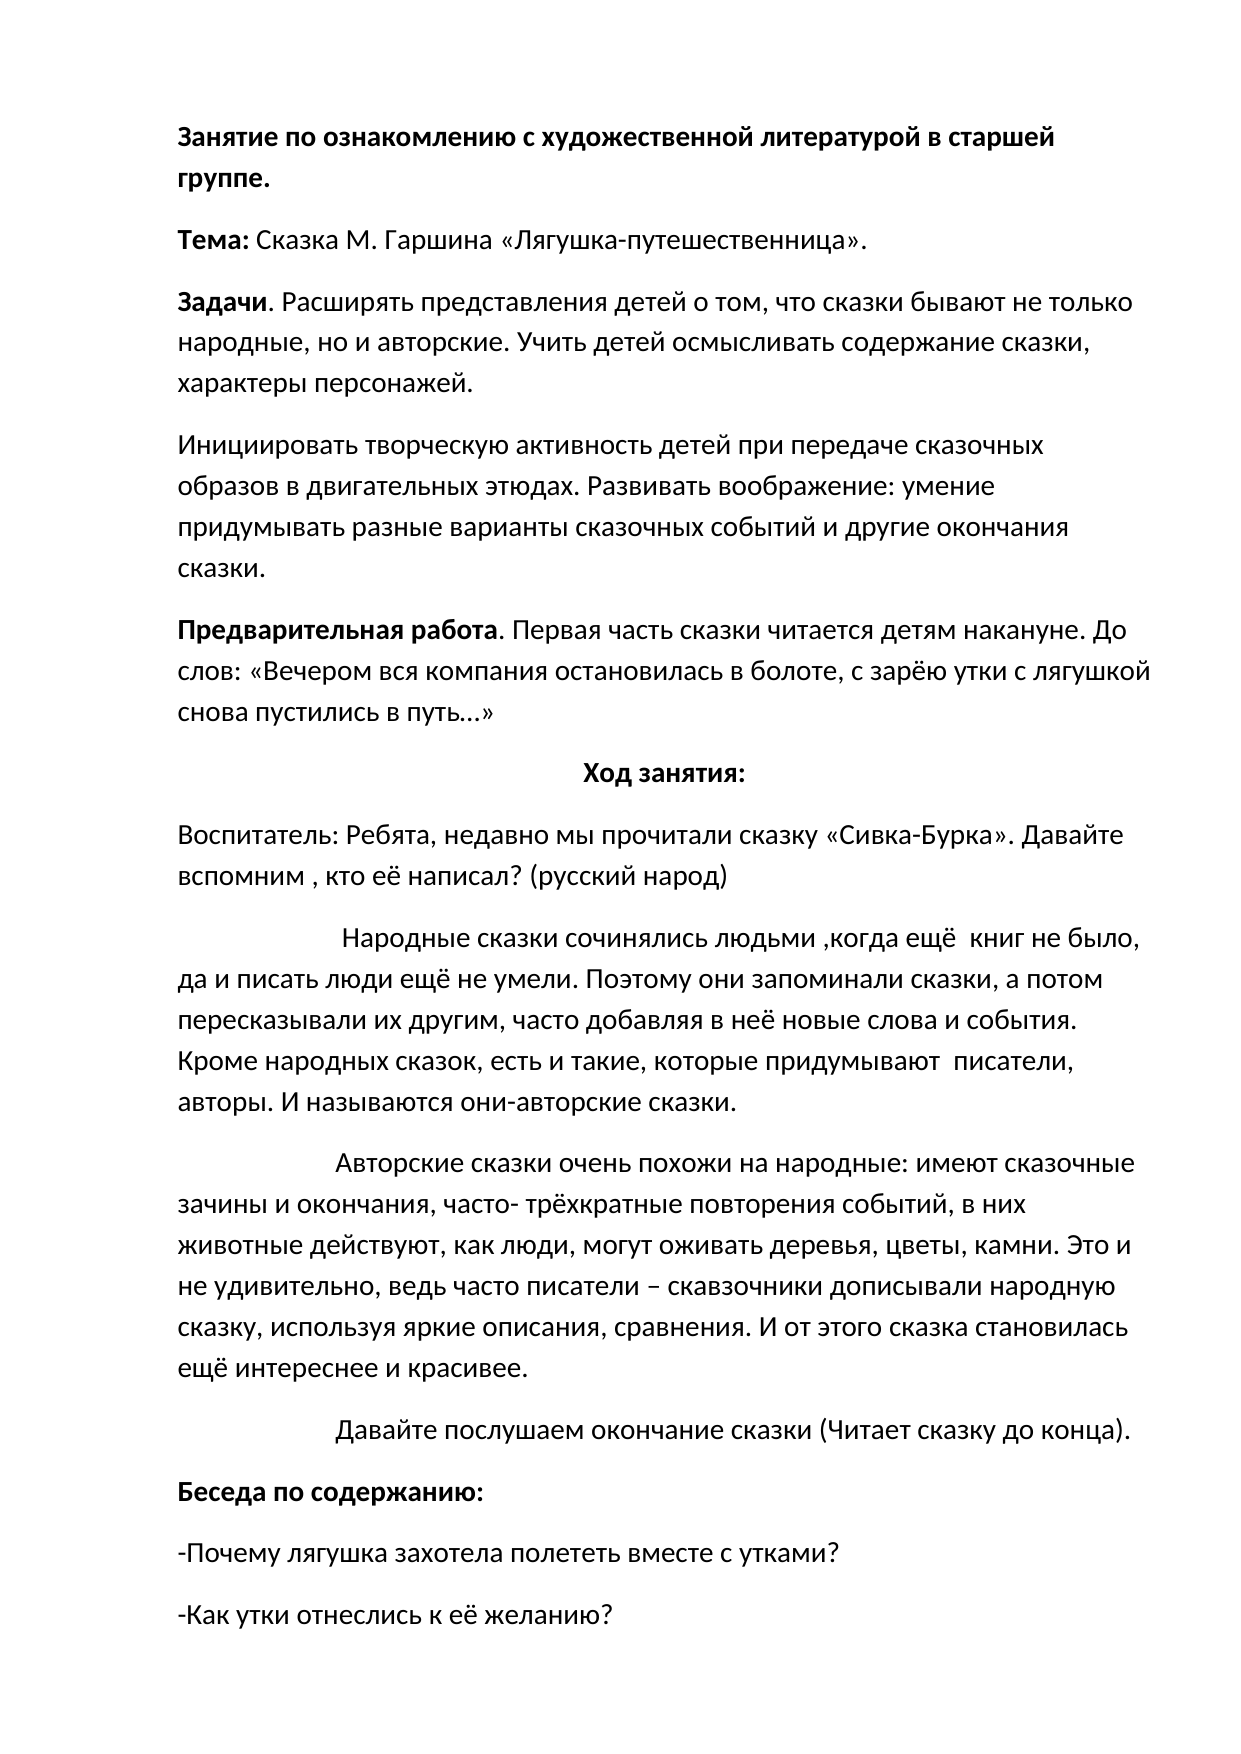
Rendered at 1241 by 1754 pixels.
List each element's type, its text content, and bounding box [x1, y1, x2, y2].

text Задачи. Расширять представления детей о том, что сказки бывают не только народные, но и авторские. Учить детей осмысливать содержание сказки, характеры персонажей. [177, 283, 1152, 400]
text Давайте послушаем окончание сказки (Читает сказку до конца). [177, 1411, 1152, 1447]
text Беседа по содержанию: [177, 1473, 1152, 1508]
text -Почему лягушка захотела полететь вместе с утками? [177, 1534, 1152, 1570]
text Воспитатель: Ребята, недавно мы прочитали сказку «Сивка-Бурка». Давайте вспомним , кто её написал? (русский народ) [177, 816, 1152, 893]
text Авторские сказки очень похожи на народные: имеют сказочные зачины и окончания, часто- трёхкратные повторения событий, в них животные действуют, как люди, могут оживать деревья, цветы, камни. Это и не удивительно, ведь часто писатели – скавзочники дописывали народную сказку, используя яркие описания, сравнения. И от этого сказка становилась ещё интереснее и красивее. [177, 1144, 1152, 1385]
text -Как утки отнеслись к её желанию? [177, 1596, 1152, 1632]
text Предварительная работа. Первая часть сказки читается детям накануне. До слов: «Вечером вся компания остановилась в болоте, с зарёю утки с лягушкой снова пустились в путь…» [177, 611, 1152, 728]
text Тема: Сказка М. Гаршина «Лягушка-путешественница». [177, 221, 1152, 256]
text Ход занятия: [177, 754, 1152, 790]
text Народные сказки сочинялись людьми ,когда ещё книг не было, да и писать люди ещё не умели. Поэтому они запоминали сказки, а потом пересказывали их другим, часто добавляя в неё новые слова и события. Кроме народных сказок, есть и такие, которые придумывают писатели, авторы. И называются они-авторские сказки. [177, 919, 1152, 1118]
text Инициировать творческую активность детей при передаче сказочных образов в двигательных этюдах. Развивать воображение: умение придумывать разные варианты сказочных событий и другие окончания сказки. [177, 426, 1152, 585]
text Занятие по ознакомлению с художественной литературой в старшей группе. [177, 118, 1152, 195]
